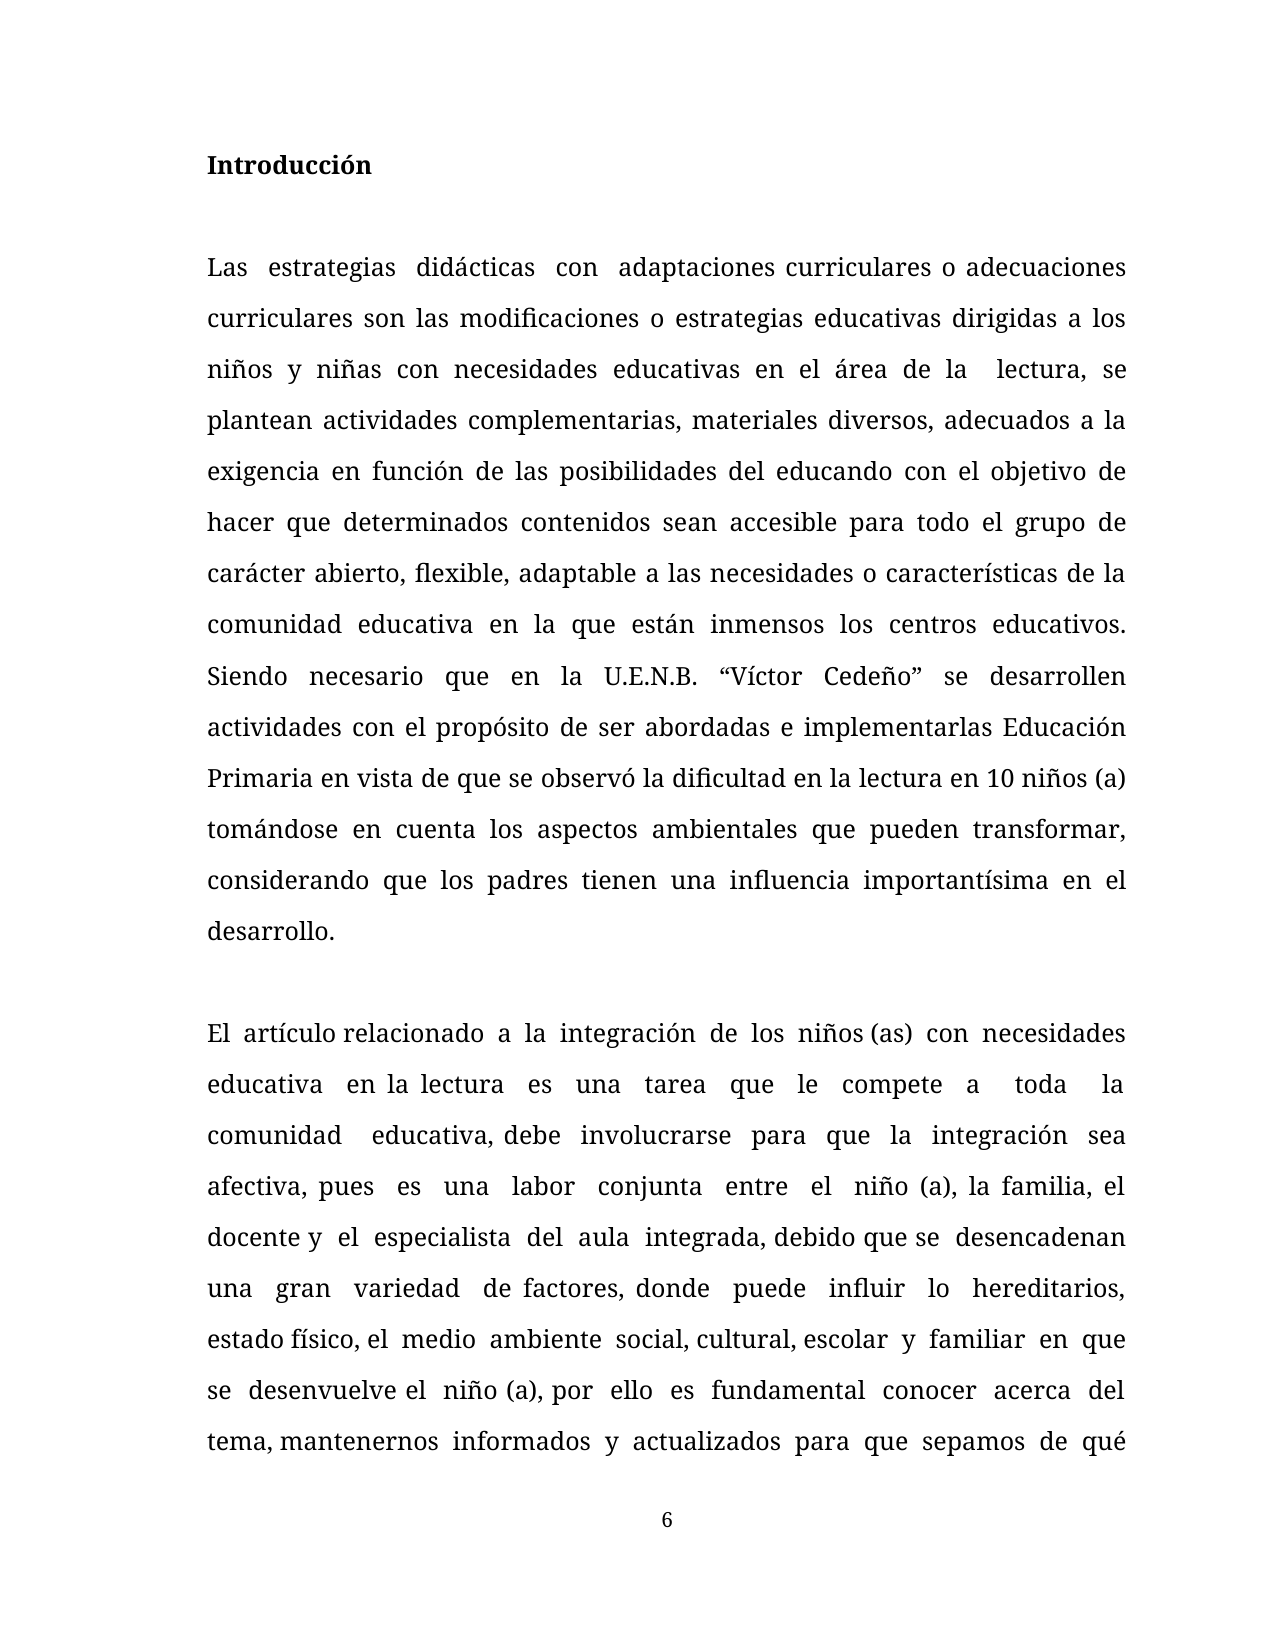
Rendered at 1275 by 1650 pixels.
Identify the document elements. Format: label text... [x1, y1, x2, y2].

text Las estrategias didácticas con adaptaciones curriculares o adecuaciones curriculares son las modificaciones o estrategias educativas dirigidas a los niños y niñas con necesidades educativas en el área de la lectura, se plantean actividades complementarias, materiales diversos, adecuados a la exigencia en función de las posibilidades del educando con el objetivo de hacer que determinados contenidos sean accesible para todo el grupo de carácter abierto, flexible, adaptable a las necesidades o características de la comunidad educativa en la que están inmensos los centros educativos. Siendo necesario que en la U.E.N.B. “Víctor Cedeño” se desarrollen actividades con el propósito de ser abordadas e implementarlas Educación Primaria en vista de que se observó la dificultad en la lectura en 10 niños (a) tomándose en cuenta los aspectos ambientales que pueden transformar, considerando que los padres tienen una influencia importantísima en el desarrollo. [207, 250, 1127, 947]
text Introducción [207, 148, 1127, 182]
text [207, 1015, 1127, 1458]
